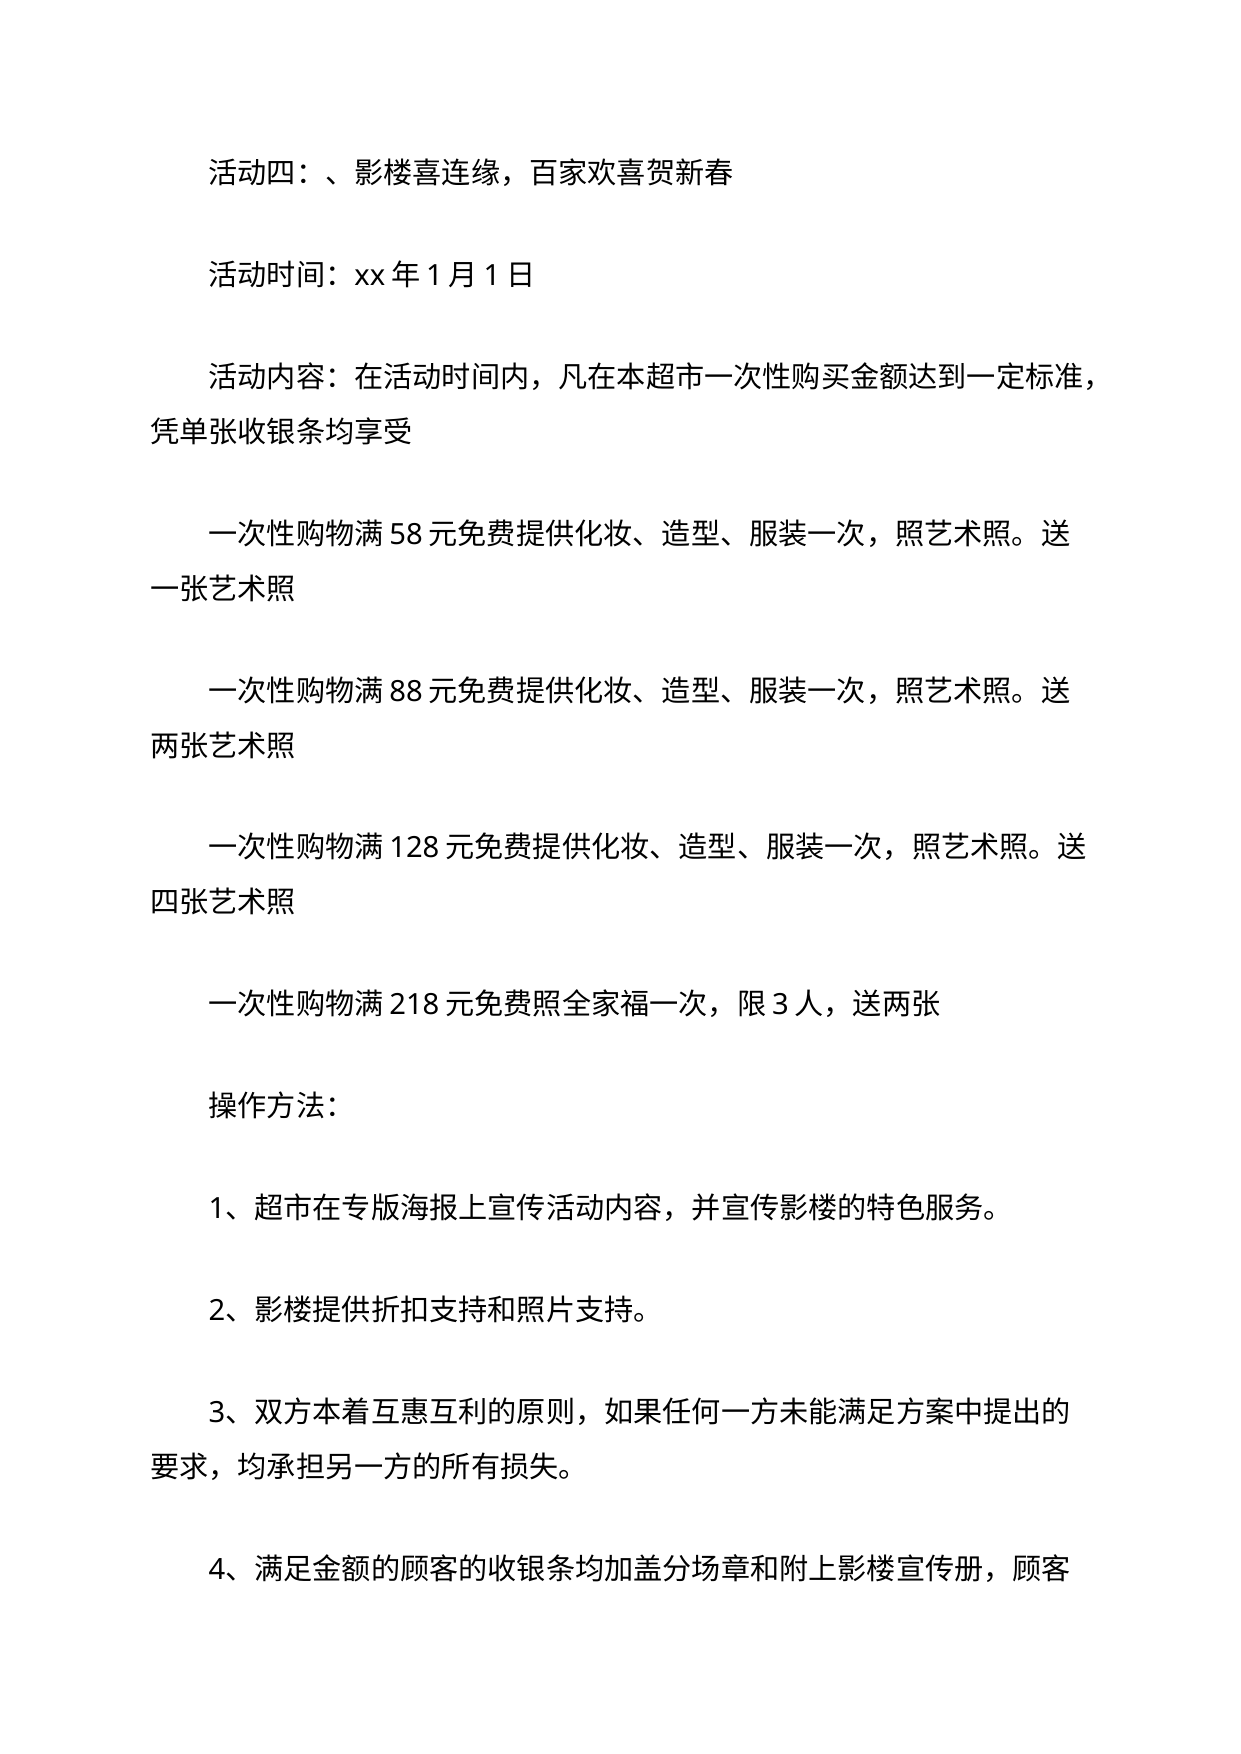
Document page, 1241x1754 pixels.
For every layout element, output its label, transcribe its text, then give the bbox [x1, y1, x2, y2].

text 一次性购物满128元免费提供化妆、造型、服装一次，照艺术照。送四张艺术照 [150, 824, 1090, 921]
text 一次性购物满218元免费照全家福一次，限3人，送两张 [150, 981, 1090, 1023]
text 活动内容：在活动时间内，凡在本超市一次性购买金额达到一定标准，凭单张收银条均享受 [150, 354, 1090, 451]
text 操作方法： [150, 1083, 1090, 1125]
text 3、双方本着互惠互利的原则，如果任何一方未能满足方案中提出的要求，均承担另一方的所有损失。 [150, 1388, 1090, 1486]
text 一次性购物满58元免费提供化妆、造型、服装一次，照艺术照。送一张艺术照 [150, 510, 1090, 608]
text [150, 1545, 1090, 1588]
text 活动四：、影楼喜连缘，百家欢喜贺新春 [150, 150, 1090, 192]
text 2、影楼提供折扣支持和照片支持。 [150, 1286, 1090, 1329]
text 活动时间：xx年1月1日 [150, 252, 1090, 294]
text 一次性购物满88元免费提供化妆、造型、服装一次，照艺术照。送两张艺术照 [150, 667, 1090, 764]
text 1、超市在专版海报上宣传活动内容，并宣传影楼的特色服务。 [150, 1184, 1090, 1227]
